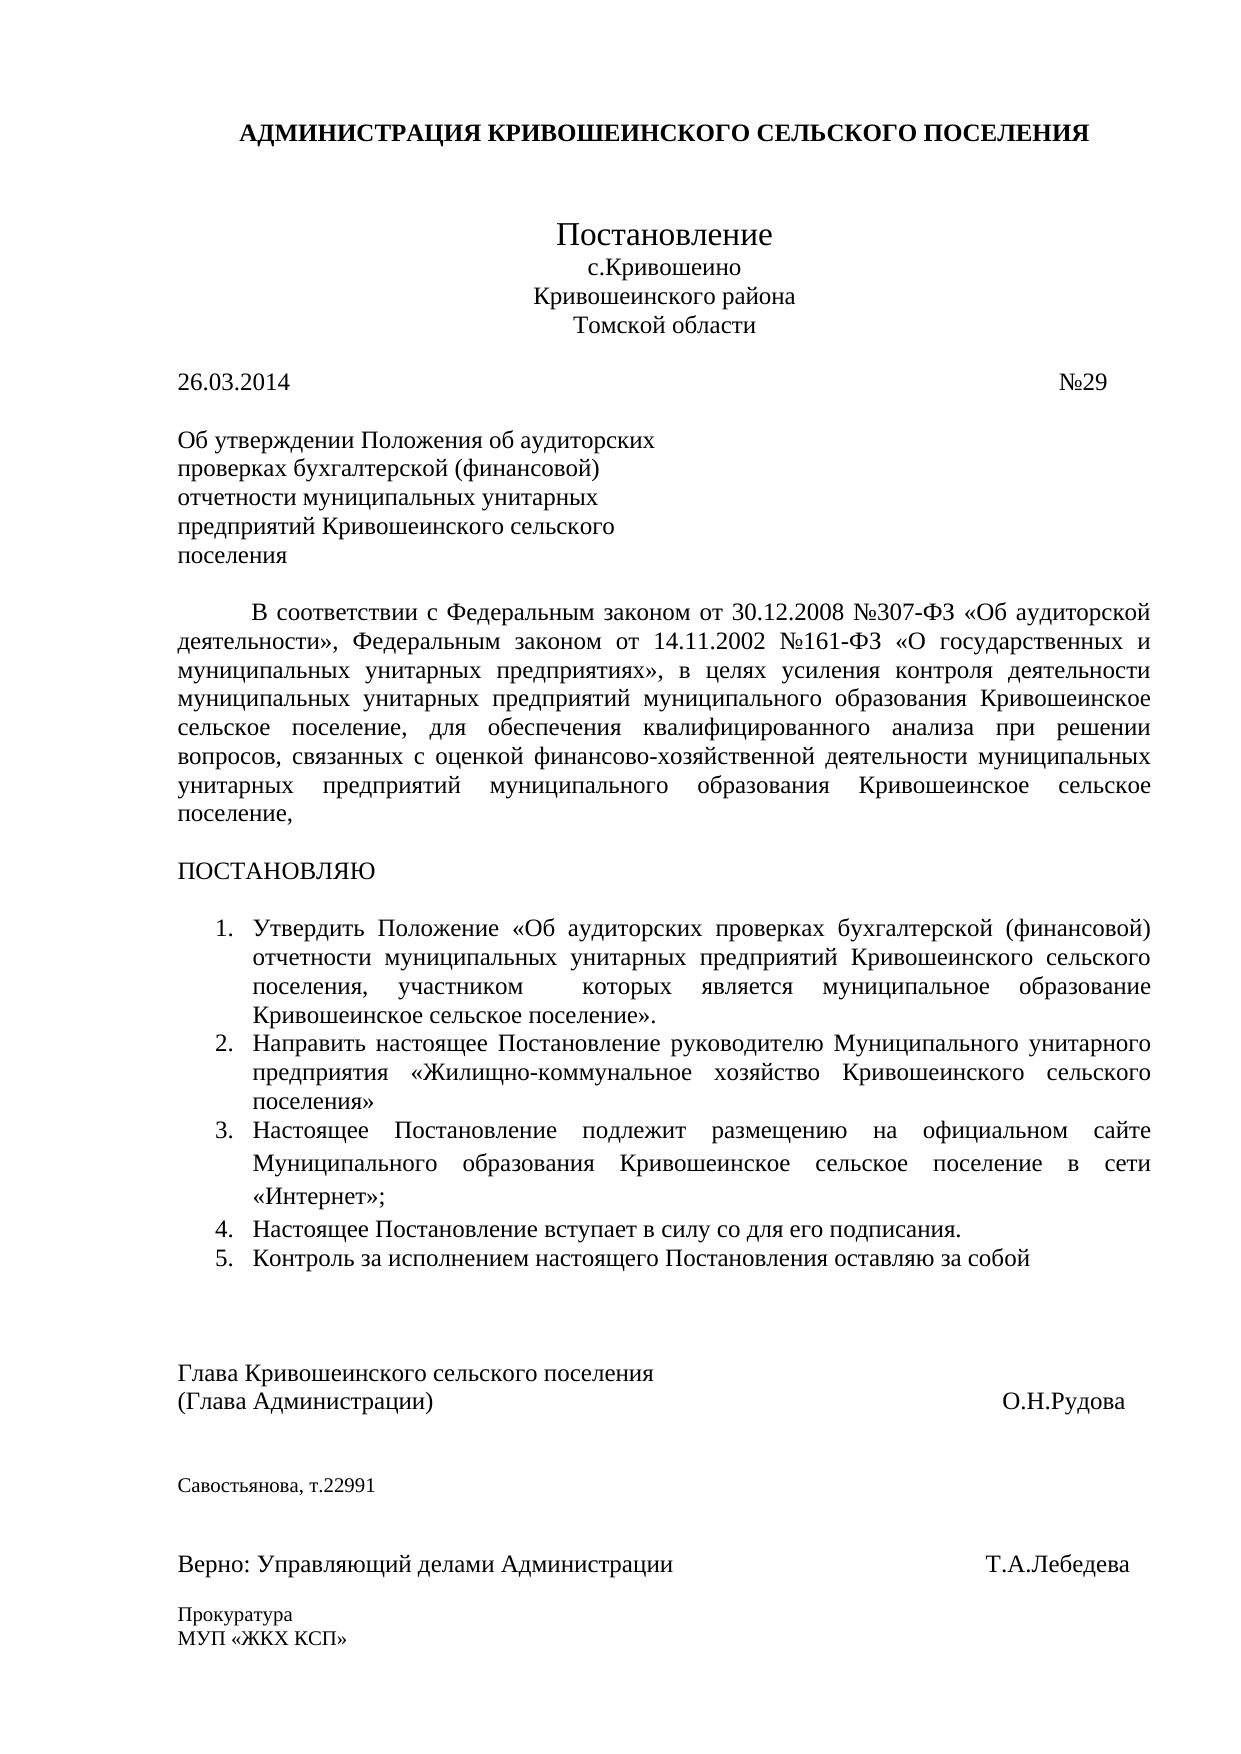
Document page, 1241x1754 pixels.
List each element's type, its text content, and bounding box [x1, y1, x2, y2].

list Настоящее Постановление подлежит размещению на официальном сайте Муниципального образования Кривошеинское сельское поселение в сети «Интернет»; [215, 1115, 1152, 1209]
text Кривошеинского района [177, 281, 1152, 310]
text Об утверждении Положения об аудиторских [177, 425, 1152, 453]
text МУП «ЖКХ КСП» [177, 1626, 1152, 1650]
text проверках бухгалтерской (финансовой) [177, 453, 1152, 482]
list Контроль за исполнением настоящего Постановления оставляю за собой [215, 1243, 1152, 1271]
text Прокуратура [177, 1602, 1152, 1626]
text Постановление [177, 214, 1152, 252]
text отчетности муниципальных унитарных [177, 482, 1152, 511]
list Направить настоящее Постановление руководителю Муниципального унитарного предприятия «Жилищно-коммунальное хозяйство Кривошеинского сельского поселения» [215, 1028, 1152, 1115]
text с.Кривошеино [177, 252, 1152, 281]
list Утвердить Положение «Об аудиторских проверках бухгалтерской (финансовой) отчетности муниципальных унитарных предприятий Кривошеинского сельского поселения, участником которых является муниципальное образование Кривошеинское сельское поселение». [215, 913, 1152, 1028]
list Настоящее Постановление вступает в силу со для его подписания. [215, 1214, 1152, 1243]
text (Глава Администрации) О.Н.Рудова [177, 1386, 1152, 1415]
text АДМИНИСТРАЦИЯ КРИВОШЕИНСКОГО СЕЛЬСКОГО ПОСЕЛЕНИЯ [177, 118, 1152, 147]
text Верно: Управляющий делами Администрации Т.А.Лебедева [177, 1549, 1152, 1577]
text 26.03.2014 №29 [177, 367, 1152, 396]
text В соответствии с Федеральным законом от 30.12.2008 №307-ФЗ «Об аудиторской деятельности», Федеральным законом от 14.11.2002 №161-ФЗ «О государственных и муниципальных унитарных предприятиях», в целях усиления контроля деятельности муниципальных унитарных предприятий муниципального образования Кривошеинское сельское поселение, для обеспечения квалифицированного анализа при решении вопросов, связанных с оценкой финансово-хозяйственной деятельности муниципальных унитарных предприятий муниципального образования Кривошеинское сельское поселение, [177, 597, 1152, 827]
text Глава Кривошеинского сельского поселения [177, 1358, 1152, 1386]
text поселения [177, 540, 1152, 568]
text Савостьянова, т.22991 [177, 1473, 1152, 1497]
text Томской области [177, 310, 1152, 338]
text предприятий Кривошеинского сельского [177, 511, 1152, 540]
text ПОСТАНОВЛЯЮ [177, 856, 1152, 885]
